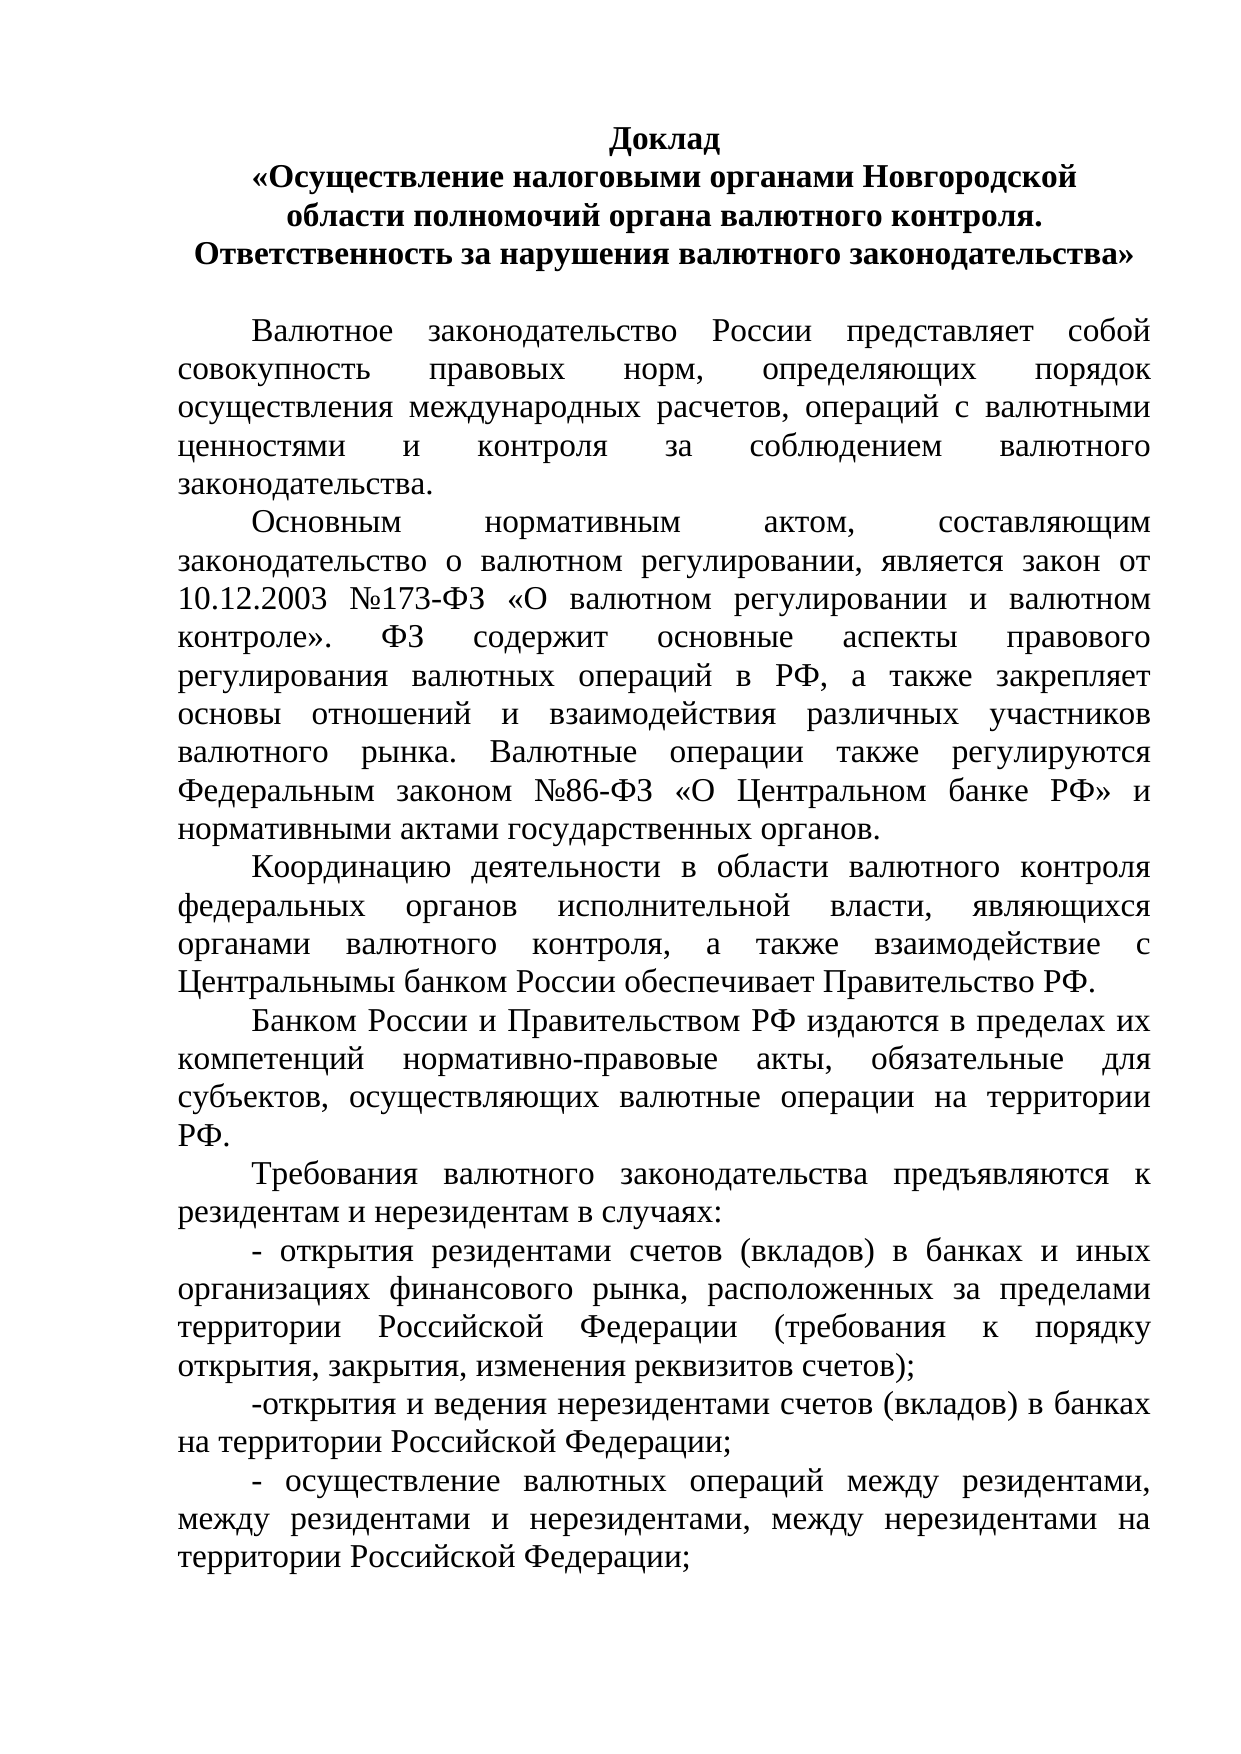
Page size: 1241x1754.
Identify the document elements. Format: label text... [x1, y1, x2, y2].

text - открытия резидентами счетов (вкладов) в банках и иных организациях финансового рынка, расположенных за пределами территории Российской Федерации (требования к порядку открытия, закрытия, изменения реквизитов счетов); [177, 1230, 1152, 1383]
text Требования валютного законодательства предъявляются к резидентам и нерезидентам в случаях: [177, 1153, 1152, 1230]
text «Осуществление налоговыми органами Новгородской [177, 156, 1152, 195]
text - осуществление валютных операций между резидентами, между резидентами и нерезидентами, между нерезидентами на территории Российской Федерации; [177, 1460, 1152, 1575]
text Доклад [177, 118, 1152, 156]
text области полномочий органа валютного контроля. Ответственность за нарушения валютного законодательства» [177, 195, 1152, 271]
text Банком России и Правительством РФ издаются в пределах их компетенций нормативно-правовые акты, обязательные для субъектов, осуществляющих валютные операции на территории РФ. [177, 1000, 1152, 1153]
text -открытия и ведения нерезидентами счетов (вкладов) в банках на территории Российской Федерации; [177, 1383, 1152, 1460]
text Основным нормативным актом, составляющим законодательство о валютном регулировании, является закон от 10.12.2003 №173-ФЗ «О валютном регулировании и валютном контроле». ФЗ содержит основные аспекты правового регулирования валютных операций в РФ, а также закрепляет основы отношений и взаимодействия различных участников валютного рынка. Валютные операции также регулируются Федеральным законом №86-ФЗ «О Центральном банке РФ» и нормативными актами государственных органов. [177, 501, 1152, 846]
text Координацию деятельности в области валютного контроля федеральных органов исполнительной власти, являющихся органами валютного контроля, а также взаимодействие с Центральнымы банком России обеспечивает Правительство РФ. [177, 846, 1152, 1000]
text Валютное законодательство России представляет собой совокупность правовых норм, определяющих порядок осуществления международных расчетов, операций с валютными ценностями и контроля за соблюдением валютного законодательства. [177, 310, 1152, 501]
